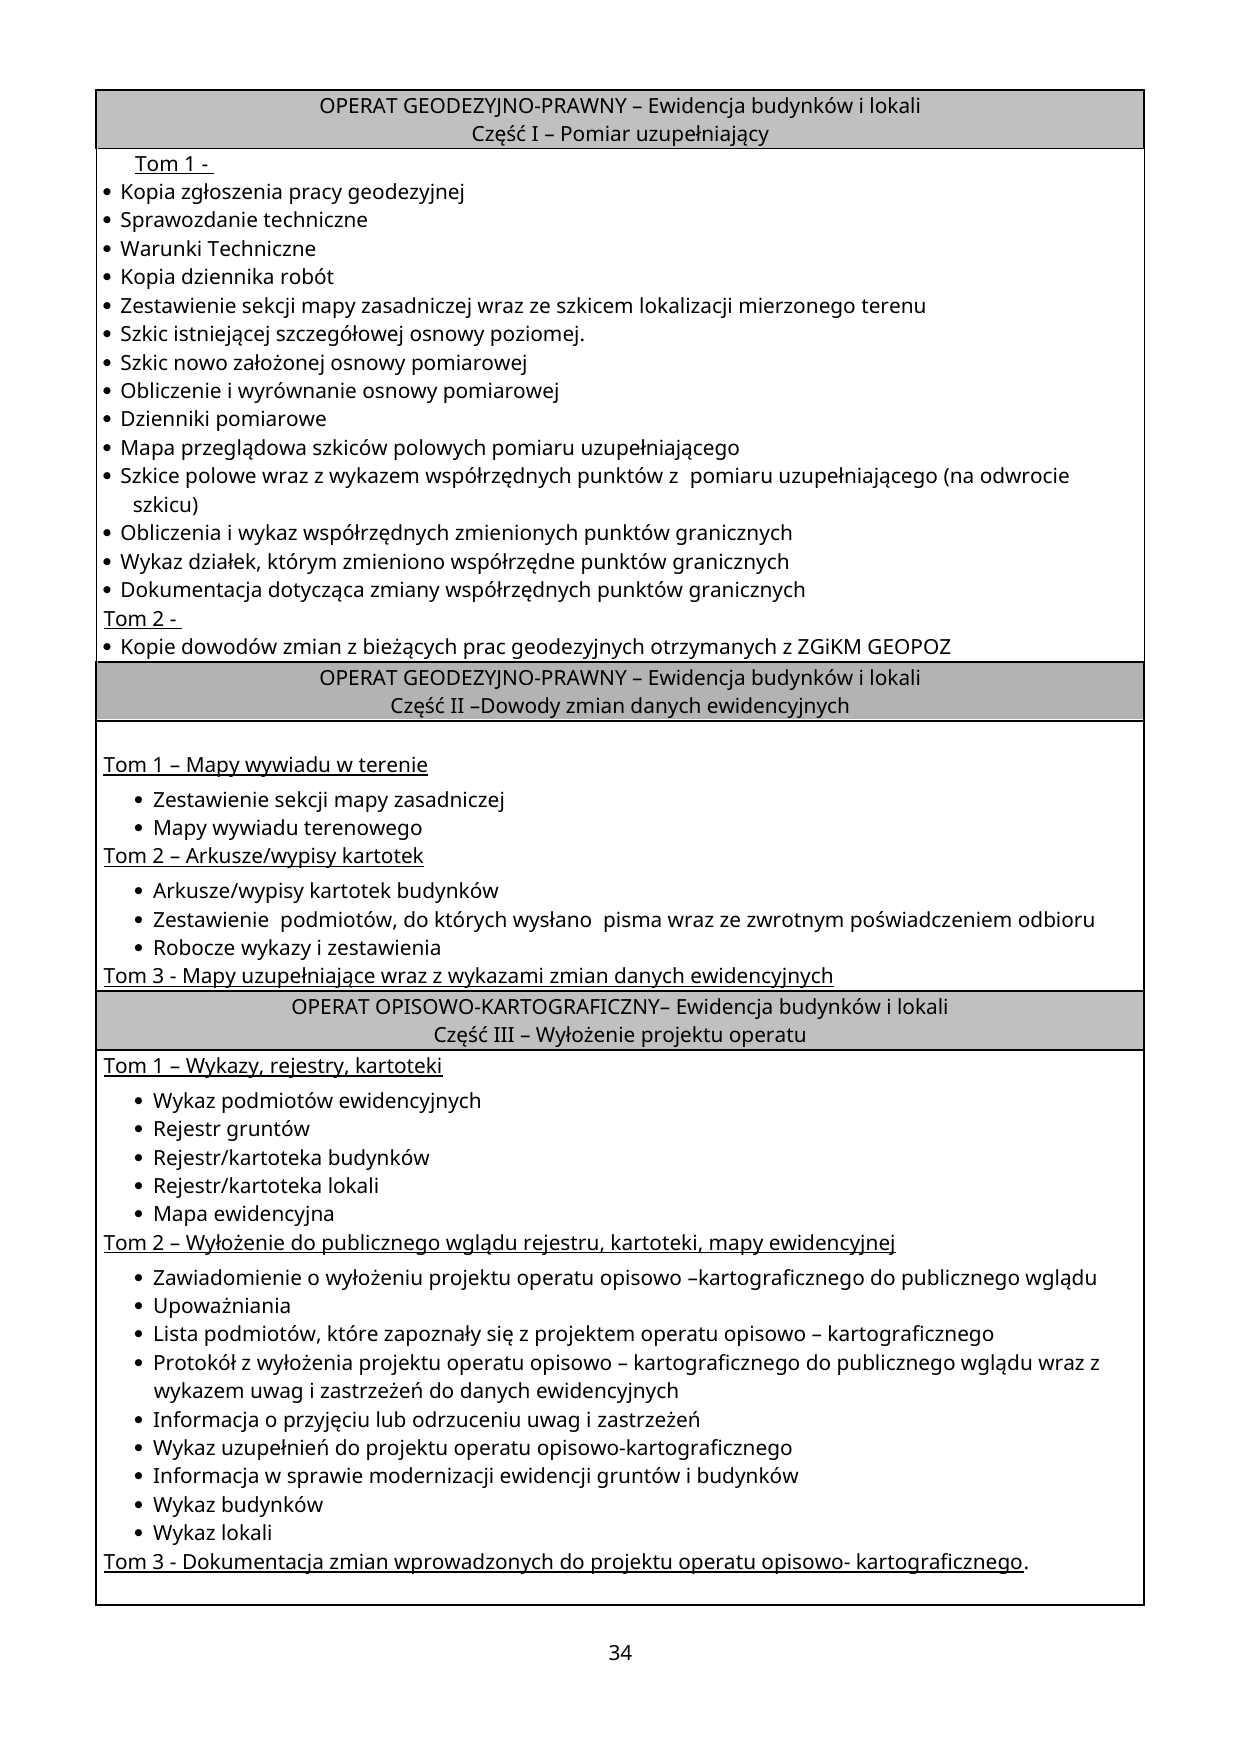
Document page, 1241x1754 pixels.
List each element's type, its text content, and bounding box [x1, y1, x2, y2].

table_cell OPERAT OPISOWO-KARTOGRAFICZNY– Ewidencja budynków i lokali Część III – Wyłożenie projektu operatu [97, 992, 1143, 1049]
table_header OPERAT GEODEZYJNO-PRAWNY – Ewidencja budynków i lokali Część I – Pomiar uzupełniający [97, 91, 1143, 148]
table_cell Tom 1 - Kopia zgłoszenia pracy geodezyjnej Sprawozdanie techniczne Warunki Techniczne Kopia dziennika robót Zestawienie sekcji mapy zasadniczej wraz ze szkicem lokalizacji mierzonego terenu Szkic istniejącej szczegółowej osnowy poziomej. Szkic nowo założonej osnowy pomiarowej Obliczenie i wyrównanie osnowy pomiarowej Dzienniki pomiarowe Mapa przeglądowa szkiców polowych pomiaru uzupełniającego Szkice polowe wraz z wykazem współrzędnych punktów z pomiaru uzupełniającego (na odwrocie szkicu) Obliczenia i wykaz współrzędnych zmienionych punktów granicznych Wykaz działek, którym zmieniono współrzędne punktów granicznych Dokumentacja dotycząca zmiany współrzędnych punktów granicznych Tom 2 - Kopie dowodów zmian z bieżących prac geodezyjnych otrzymanych z ZGiKM GEOPOZ [97, 149, 1144, 661]
table_cell OPERAT GEODEZYJNO-PRAWNY – Ewidencja budynków i lokali Część II –Dowody zmian danych ewidencyjnych [97, 662, 1143, 719]
table_cell Tom 1 – Wykazy, rejestry, kartoteki Wykaz podmiotów ewidencyjnych Rejestr gruntów Rejestr/kartoteka budynków Rejestr/kartoteka lokali Mapa ewidencyjna Tom 2 – Wyłożenie do publicznego wglądu rejestru, kartoteki, mapy ewidencyjnej Zawiadomienie o wyłożeniu projektu operatu opisowo –kartograficznego do publicznego wglądu Upoważniania Lista podmiotów, które zapoznały się z projektem operatu opisowo – kartograficznego Protokół z wyłożenia projektu operatu opisowo – kartograficznego do publicznego wglądu wraz z wykazem uwag i zastrzeżeń do danych ewidencyjnych Informacja o przyjęciu lub odrzuceniu uwag i zastrzeżeń Wykaz uzupełnień do projektu operatu opisowo-kartograficznego Informacja w sprawie modernizacji ewidencji gruntów i budynków Wykaz budynków Wykaz lokali Tom 3 - Dokumentacja zmian wprowadzonych do projektu operatu opisowo- kartograficznego. [97, 1051, 1143, 1604]
table_cell Tom 1 – Mapy wywiadu w terenie Zestawienie sekcji mapy zasadniczej Mapy wywiadu terenowego Tom 2 – Arkusze/wypisy kartotek Arkusze/wypisy kartotek budynków Zestawienie podmiotów, do których wysłano pisma wraz ze zwrotnym poświadczeniem odbioru Robocze wykazy i zestawienia Tom 3 - Mapy uzupełniające wraz z wykazami zmian danych ewidencyjnych [97, 722, 1143, 990]
